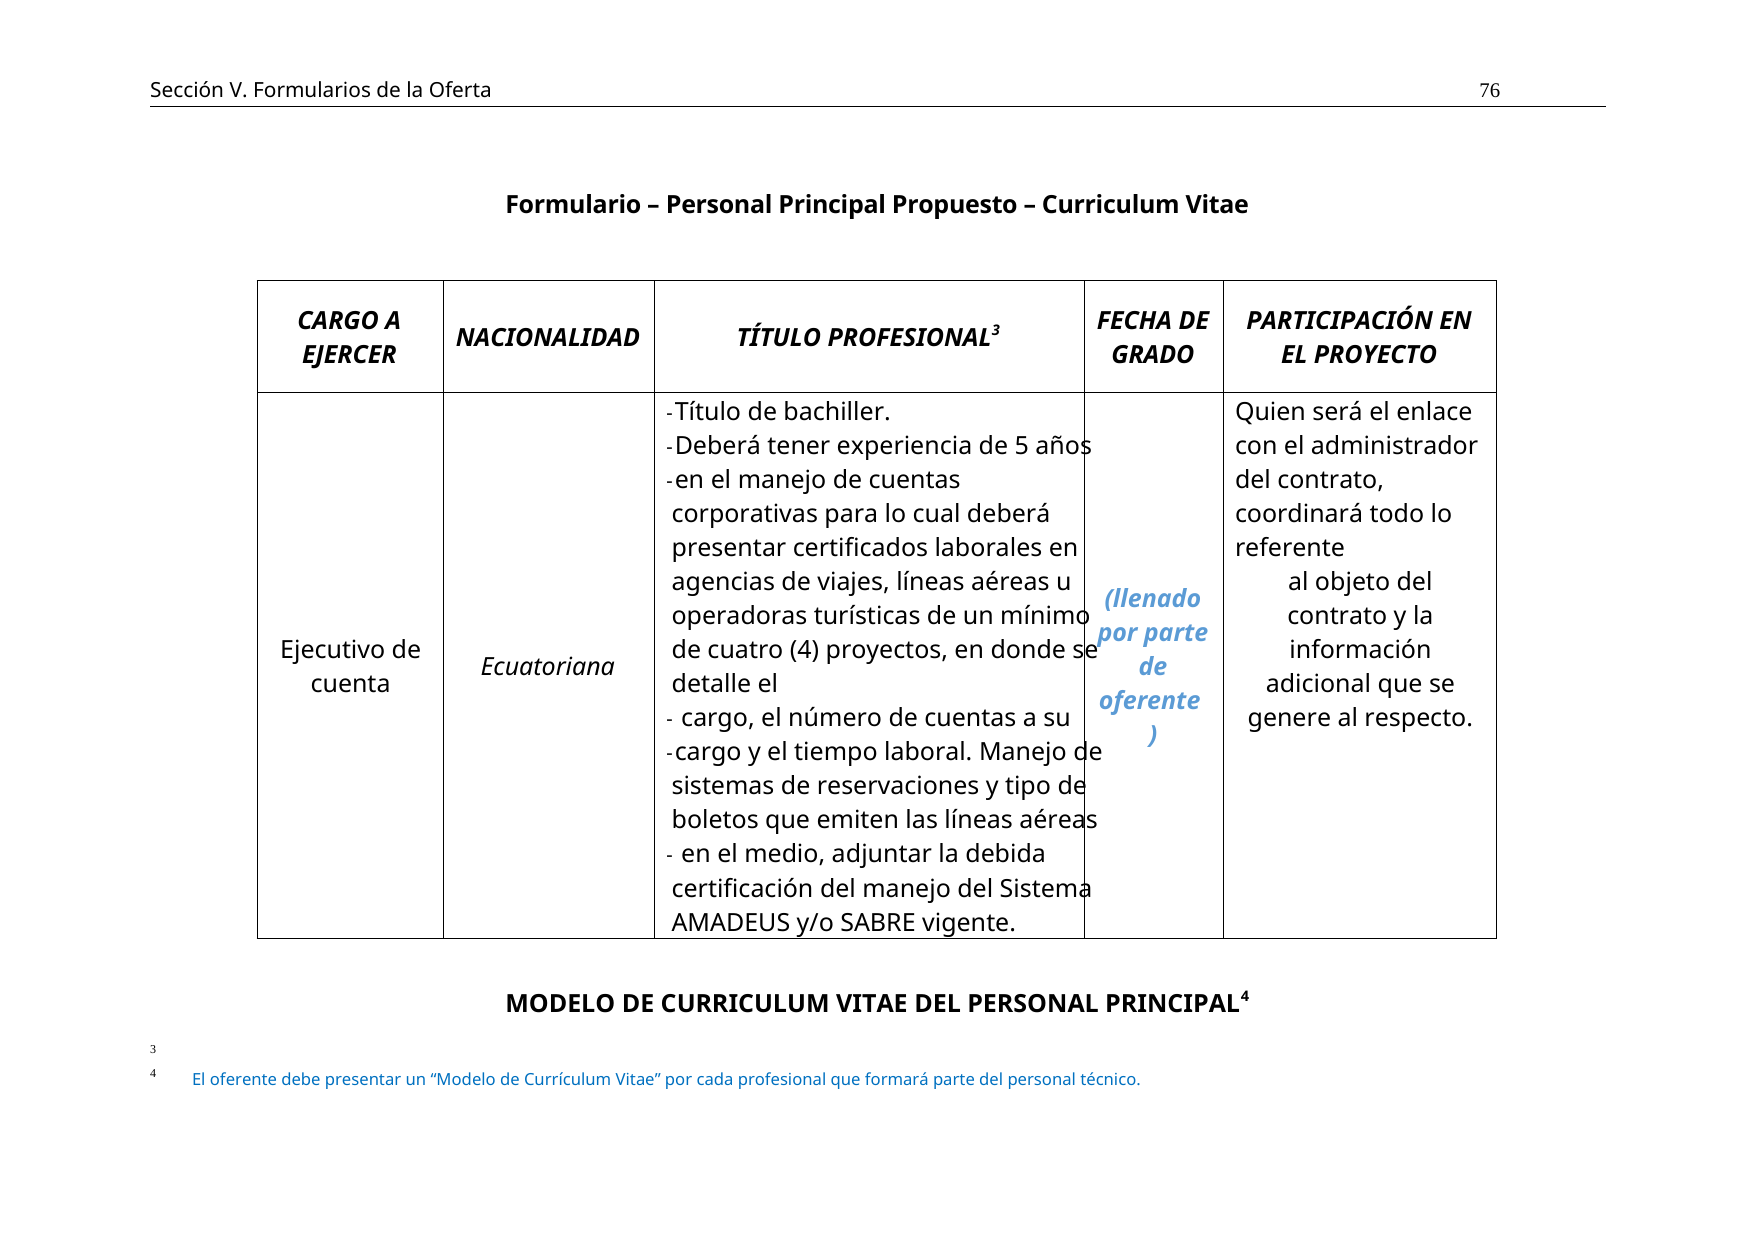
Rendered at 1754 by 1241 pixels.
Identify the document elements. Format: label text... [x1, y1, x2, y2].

text MODELO DE CURRICULUM VITAE DEL PERSONAL PRINCIPAL [150, 986, 1604, 1020]
table_header NACIONALIDAD [444, 281, 654, 392]
table_cell Título de bachiller. Deberá tener experiencia de 5 años en el manejo de cuentas corporativas para lo cual deberá presentar certificados laborales en agencias de viajes, líneas aéreas u operadoras turísticas de un mínimo de cuatro (4) proyectos, en donde se detalle el cargo, el número de cuentas a su cargo y el tiempo laboral. Manejo de sistemas de reservaciones y tipo de boletos que emiten las líneas aéreas en el medio, adjuntar la debida certificación del manejo del Sistema AMADEUS y/o SABRE vigente. [655, 393, 1084, 938]
table_header CARGO A EJERCER [258, 281, 443, 392]
table_header FECHA DE GRADO [1085, 281, 1223, 392]
text Formulario – Personal Principal Propuesto – Curriculum Vitae [150, 187, 1604, 221]
table_cell Quien será el enlace con el administrador del contrato, coordinará todo lo referente al objeto del contrato y la información adicional que se genere al respecto. [1224, 393, 1496, 938]
table_cell Ecuatoriana [444, 393, 654, 938]
table_header TÍTULO PROFESIONAL [655, 281, 1084, 392]
table_header PARTICIPACIÓN EN EL PROYECTO [1224, 281, 1496, 392]
table_cell (llenado por parte de oferente ) [1085, 393, 1223, 938]
table_cell Ejecutivo de cuenta [258, 393, 443, 938]
